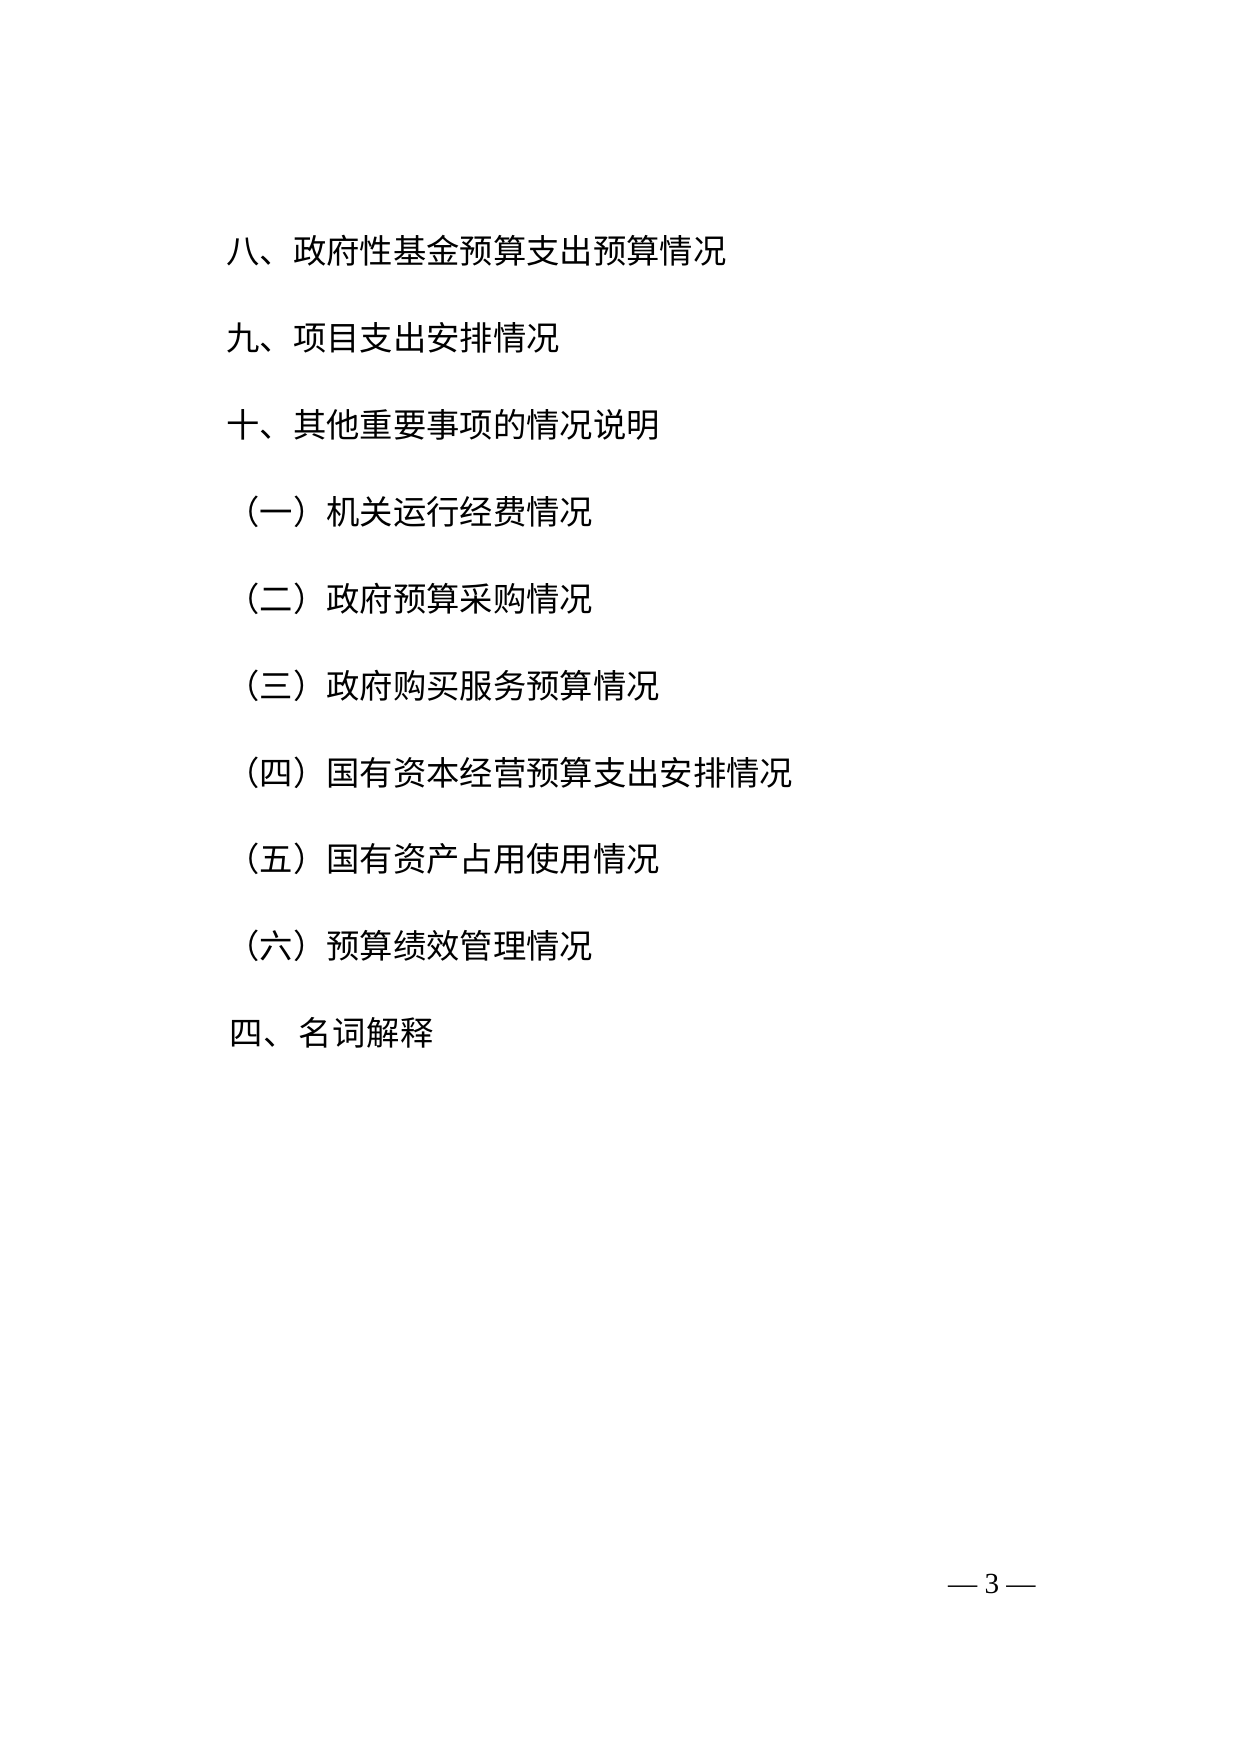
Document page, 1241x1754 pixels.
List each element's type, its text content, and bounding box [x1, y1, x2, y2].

text （四）国有资本经营预算支出安排情况 [159, 738, 1081, 803]
text 十、其他重要事项的情况说明 [159, 390, 1081, 455]
text （六）预算绩效管理情况 [159, 912, 1081, 977]
text （二）政府预算采购情况 [159, 564, 1081, 629]
text 九、项目支出安排情况 [159, 303, 1081, 368]
text 四、名词解释 [159, 998, 1081, 1063]
text （一）机关运行经费情况 [159, 477, 1081, 542]
text （五）国有资产占用使用情况 [159, 825, 1081, 890]
text （三）政府购买服务预算情况 [159, 651, 1081, 716]
text 八、政府性基金预算支出预算情况 [159, 217, 1081, 282]
